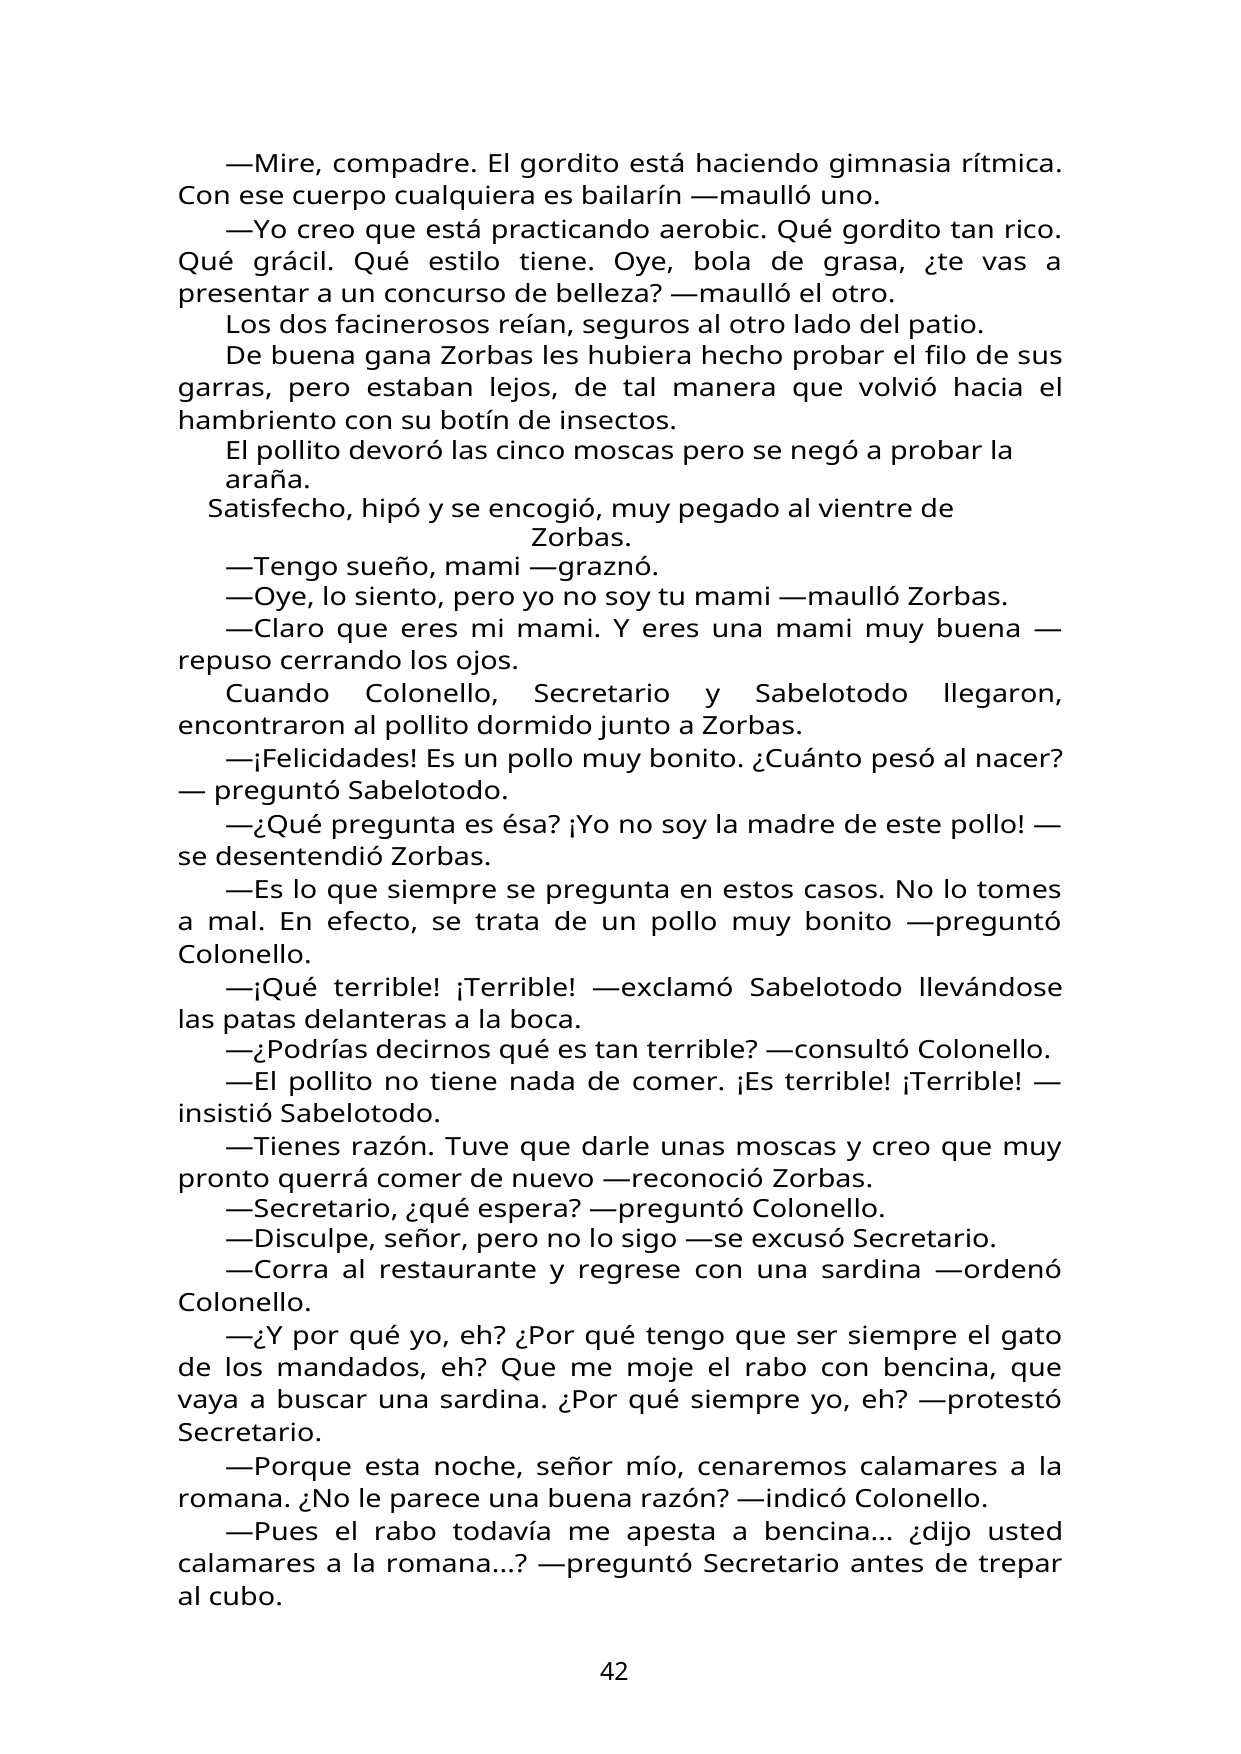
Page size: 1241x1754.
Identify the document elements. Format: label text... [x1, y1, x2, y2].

text El pollito devoró las cinco moscas pero se negó a probar la araña. [225, 437, 1076, 494]
text Satisfecho, hipó y se encogió, muy pegado al vientre de Zorbas. [172, 494, 990, 552]
text —Mire, compadre. El gordito está haciendo gimnasia rítmica. Con ese cuerpo cualquiera es bailarín —maulló uno. [177, 147, 1064, 212]
text —Claro que eres mi mami. Y eres una mami muy buena —repuso cerrando los ojos. [177, 611, 1063, 676]
text —Pues el rabo todavía me apesta a bencina... ¿dijo usted calamares a la romana...? —preguntó Secretario antes de trepar al cubo. [177, 1514, 1064, 1612]
text —Tengo sueño, mami —graznó. [225, 552, 1076, 582]
text —¿Y por qué yo, eh? ¿Por qué tengo que ser siempre el gato de los mandados, eh? Que me moje el rabo con bencina, que vaya a buscar una sardina. ¿Por qué siempre yo, eh? —protestó Secretario. [177, 1318, 1063, 1449]
text —¡Felicidades! Es un pollo muy bonito. ¿Cuánto pesó al nacer? — preguntó Sabelotodo. [177, 742, 1064, 807]
text —Porque esta noche, señor mío, cenaremos calamares a la romana. ¿No le parece una buena razón? —indicó Colonello. [177, 1449, 1064, 1514]
text —Tienes razón. Tuve que darle unas moscas y creo que muy pronto querrá comer de nuevo —reconoció Zorbas. [177, 1130, 1063, 1195]
text —¡Qué terrible! ¡Terrible! —exclamó Sabelotodo llevándose las patas delanteras a la boca. [177, 970, 1064, 1036]
text —Secretario, ¿qué espera? —preguntó Colonello. [225, 1195, 1076, 1224]
text Cuando Colonello, Secretario y Sabelotodo llegaron, encontraron al pollito dormido junto a Zorbas. [177, 676, 1064, 742]
text —¿Qué pregunta es ésa? ¡Yo no soy la madre de este pollo! —se desentendió Zorbas. [177, 807, 1063, 872]
text Los dos facinerosos reían, seguros al otro lado del patio. [225, 310, 1076, 339]
text —Disculpe, señor, pero no lo sigo —se excusó Secretario. [225, 1224, 1076, 1253]
text —Corra al restaurante y regrese con una sardina —ordenó Colonello. [177, 1253, 1063, 1318]
text —¿Podrías decirnos qué es tan terrible? —consultó Colonello. [225, 1036, 1076, 1064]
text —Es lo que siempre se pregunta en estos casos. No lo tomes a mal. En efecto, se trata de un pollo muy bonito —preguntó Colonello. [177, 872, 1063, 970]
text De buena gana Zorbas les hubiera hecho probar el filo de sus garras, pero estaban lejos, de tal manera que volvió hacia el hambriento con su botín de insectos. [177, 339, 1064, 437]
text —Yo creo que está practicando aerobic. Qué gordito tan rico. Qué grácil. Qué estilo tiene. Oye, bola de grasa, ¿te vas a presentar a un concurso de belleza? —maulló el otro. [177, 212, 1064, 310]
text —Oye, lo siento, pero yo no soy tu mami —maulló Zorbas. [225, 582, 1076, 611]
text —El pollito no tiene nada de comer. ¡Es terrible! ¡Terrible! — insistió Sabelotodo. [177, 1064, 1063, 1130]
